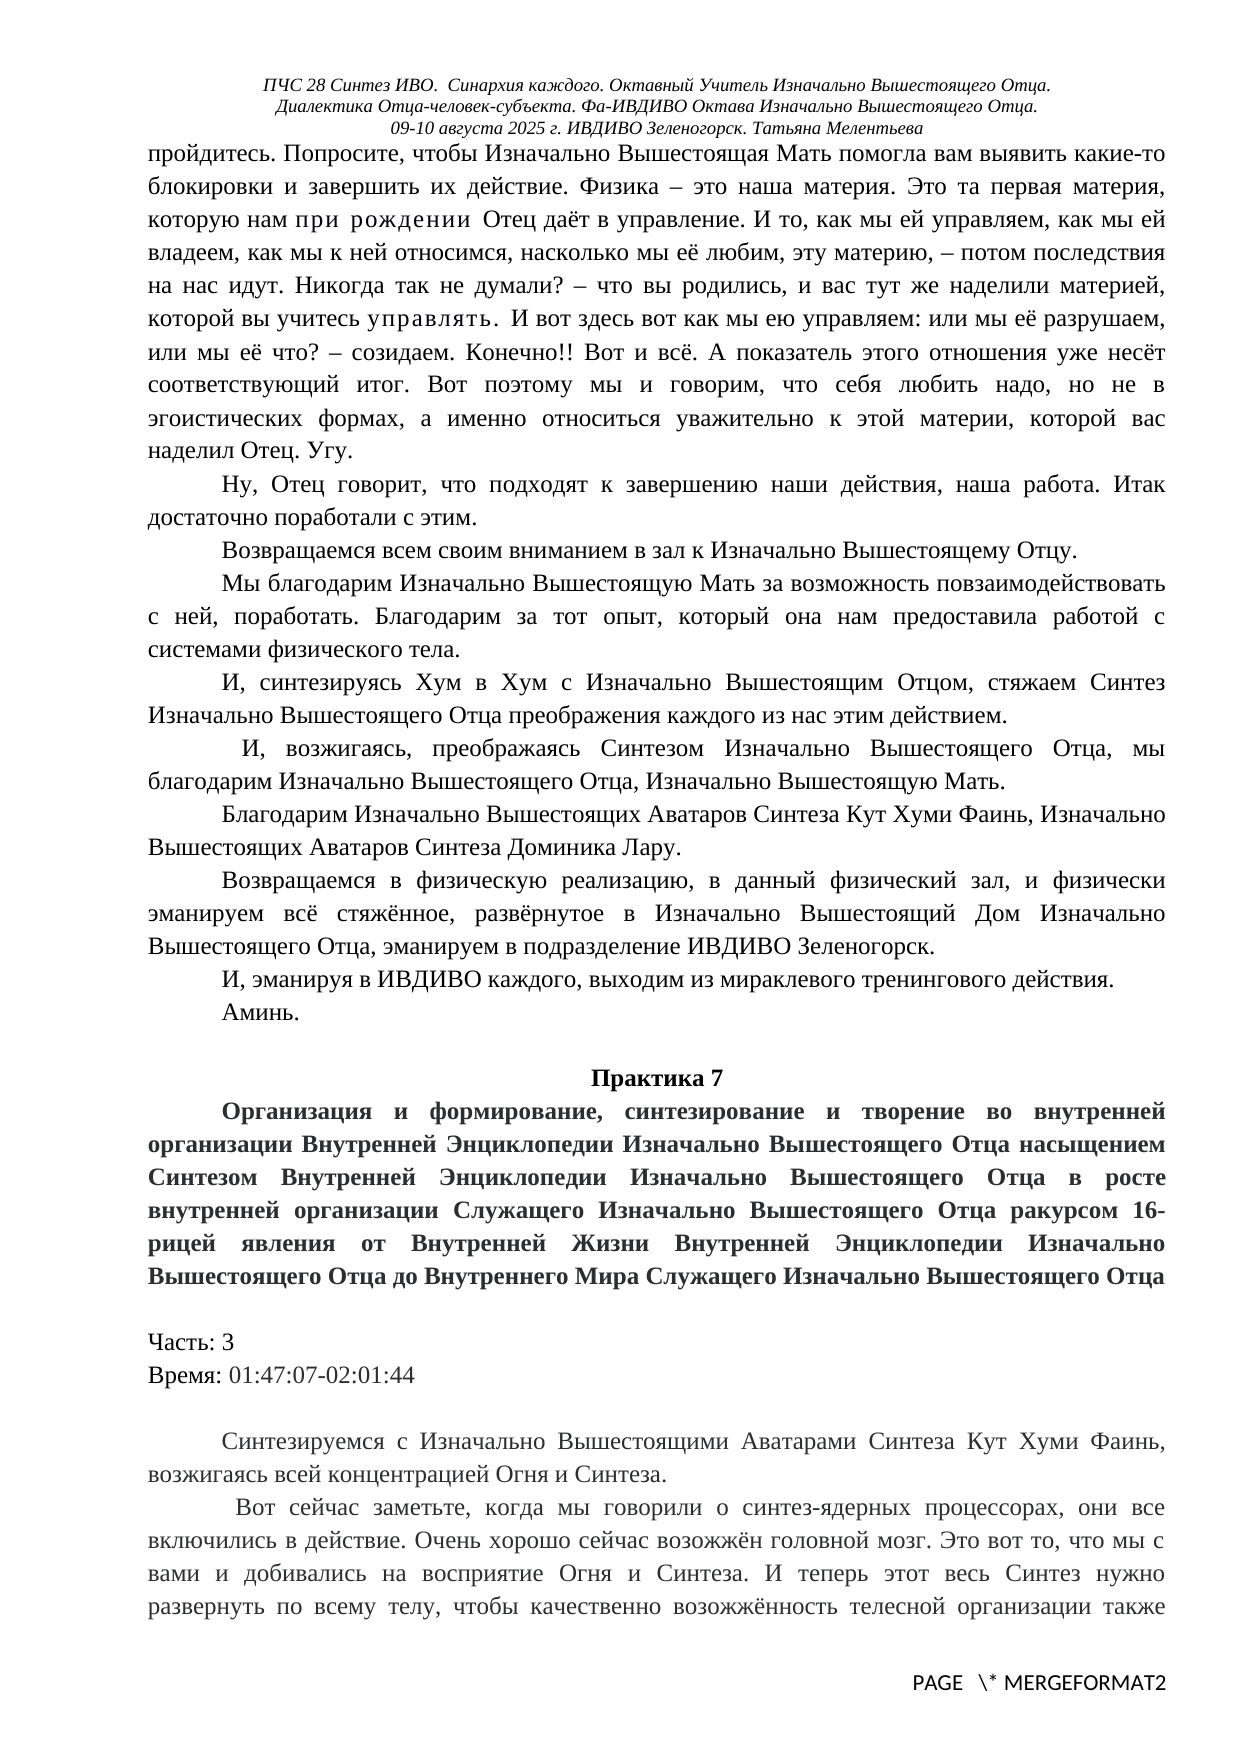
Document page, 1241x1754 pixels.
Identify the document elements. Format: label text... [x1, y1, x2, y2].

text Благодарим Изначально Вышестоящих Аватаров Синтеза Кут Хуми Фаинь, Изначально Вышестоящих Аватаров Синтеза Доминика Лару. [148, 799, 1167, 861]
text Время: 01:47:07-02:01:44 [148, 1360, 1167, 1389]
text Организация и формирование, синтезирование и творение во внутренней организации Внутренней Энциклопедии Изначально Вышестоящего Отца насыщением Синтезом Внутренней Энциклопедии Изначально Вышестоящего Отца в росте внутренней организации Служащего Изначально Вышестоящего Отца ракурсом 16-рицей явления от Внутренней Жизни Внутренней Энциклопедии Изначально Вышестоящего Отца до Внутреннего Мира Служащего Изначально Вышестоящего Отца [148, 1096, 1167, 1290]
text Практика 7 [148, 1063, 1167, 1092]
text Ну, Отец говорит, что подходят к завершению наши действия, наша работа. Итак достаточно поработали с этим. [148, 469, 1167, 530]
text Возвращаемся всем своим вниманием в зал к Изначально Вышестоящему Отцу. [148, 535, 1167, 563]
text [148, 1492, 1167, 1620]
text Мы благодарим Изначально Вышестоящую Мать за возможность повзаимодействовать с ней, поработать. Благодарим за тот опыт, который она нам предоставила работой с системами физического тела. [148, 568, 1167, 662]
text Возвращаемся в физическую реализацию, в данный физический зал, и физически эманируем всё стяжённое, развёрнутое в Изначально Вышестоящий Дом Изначально Вышестоящего Отца, эманируем в подразделение ИВДИВО Зеленогорск. [148, 865, 1167, 960]
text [148, 138, 1167, 464]
text И, эманируя в ИВДИВО каждого, выходим из мираклевого тренингового действия. [148, 964, 1167, 993]
text И, синтезируясь Хум в Хум с Изначально Вышестоящим Отцом, стяжаем Синтез Изначально Вышестоящего Отца преображения каждого из нас этим действием. [148, 667, 1167, 728]
text Аминь. [148, 997, 1167, 1026]
text Часть: 3 [148, 1327, 1167, 1356]
text И, возжигаясь, преображаясь Синтезом Изначально Вышестоящего Отца, мы благодарим Изначально Вышестоящего Отца, Изначально Вышестоящую Мать. [148, 733, 1167, 794]
text Синтезируемся с Изначально Вышестоящими Аватарами Синтеза Кут Хуми Фаинь, возжигаясь всей концентрацией Огня и Синтеза. [148, 1426, 1167, 1488]
